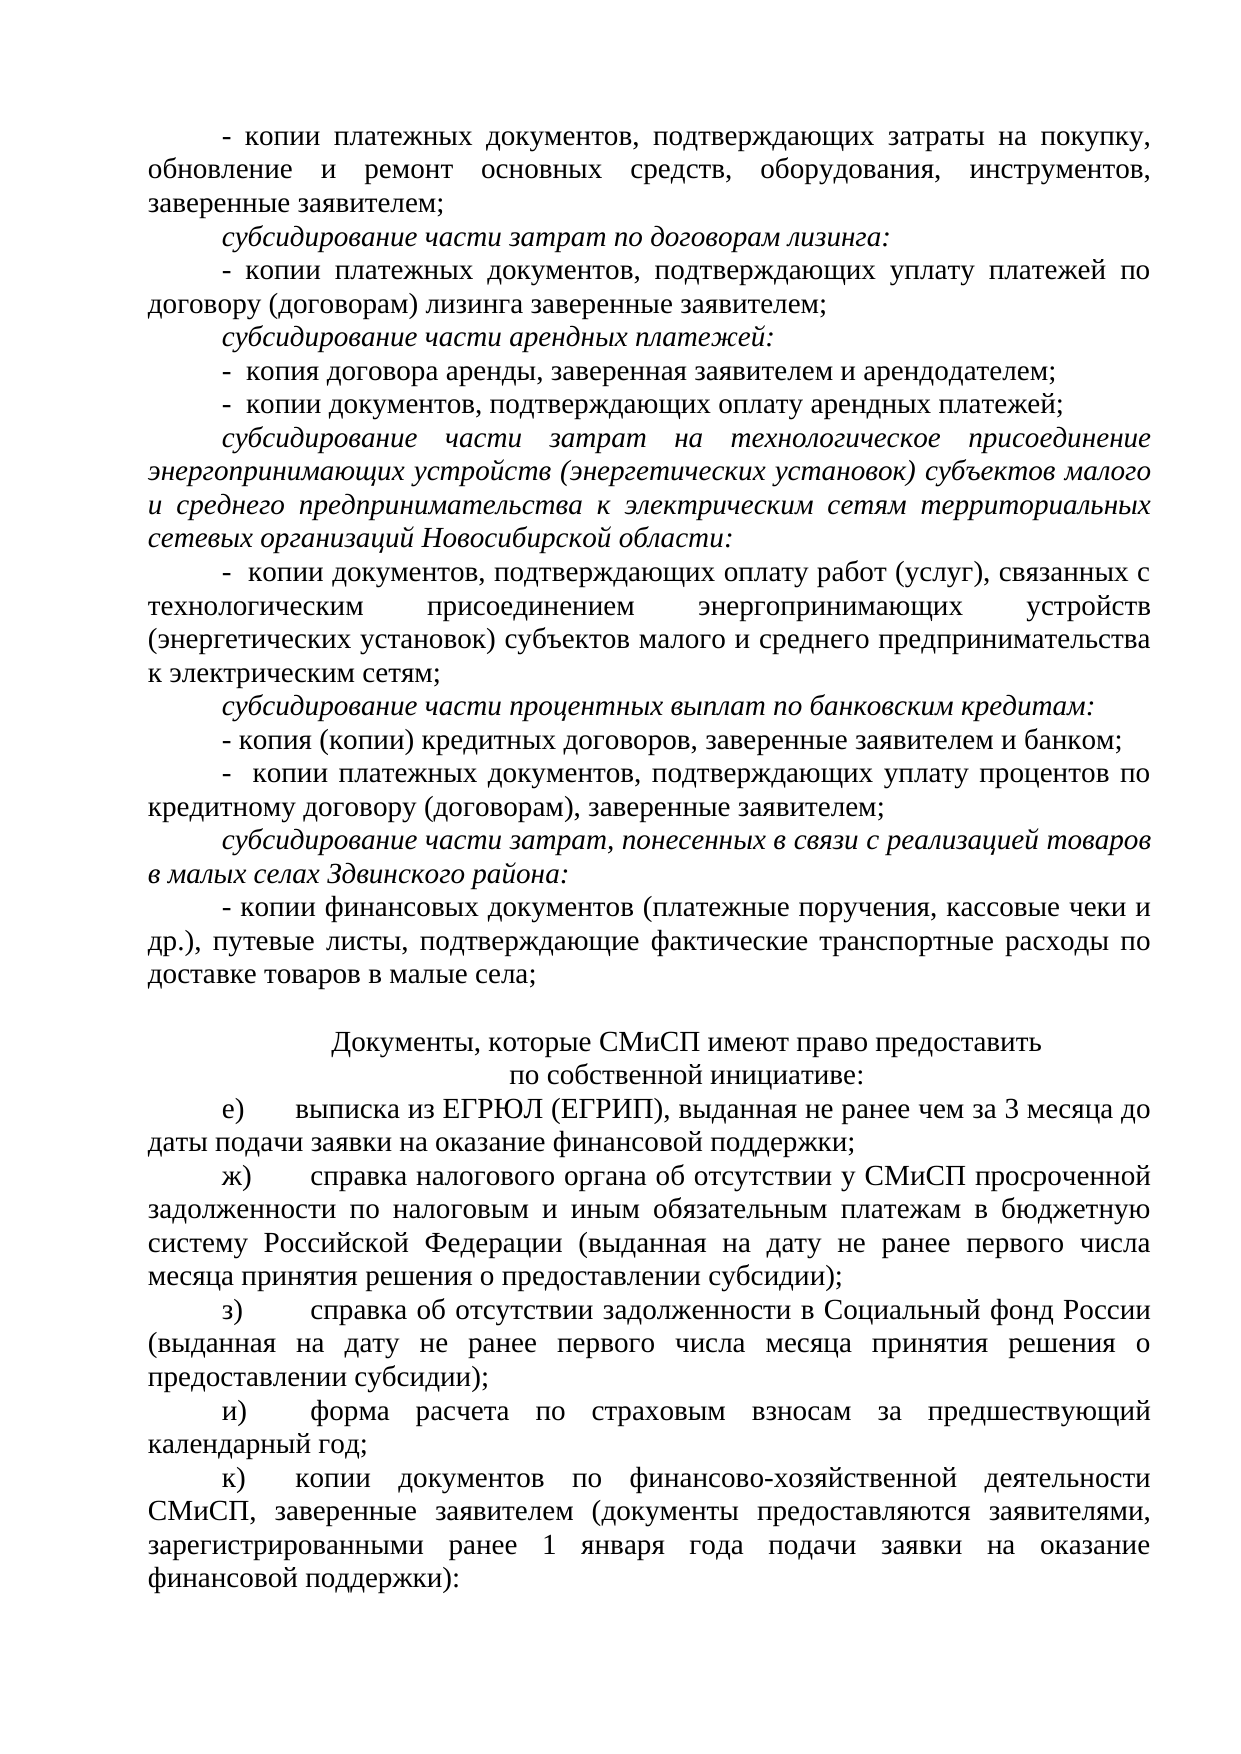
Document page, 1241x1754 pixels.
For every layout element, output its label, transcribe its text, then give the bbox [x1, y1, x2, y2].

text - копии платежных документов, подтверждающих затраты на покупку, обновление и ремонт основных средств, оборудования, инструментов, заверенные заявителем; [148, 118, 1152, 219]
text Документы, которые СМиСП имеют право предоставить [148, 1024, 1152, 1057]
text субсидирование части затрат по договорам лизинга: [148, 219, 1152, 252]
text - копия (копии) кредитных договоров, заверенные заявителем и банком; [148, 722, 1152, 755]
text субсидирование части затрат на технологическое присоединение энергопринимающих устройств (энергетических установок) субъектов малого и среднего предпринимательства к электрическим сетям территориальных сетевых организаций Новосибирской области: [148, 420, 1152, 554]
text - копия договора аренды, заверенная заявителем и арендодателем; [148, 353, 1152, 386]
list выписка из ЕГРЮЛ (ЕГРИП), выданная не ранее чем за 3 месяца до даты подачи заявки на оказание финансовой поддержки; [148, 1091, 1152, 1158]
text субсидирование части процентных выплат по банковским кредитам: [148, 688, 1152, 722]
text - копии платежных документов, подтверждающих уплату процентов по кредитному договору (договорам), заверенные заявителем; [148, 755, 1152, 822]
list справка налогового органа об отсутствии у СМиСП просроченной задолженности по налоговым и иным обязательным платежам в бюджетную систему Российской Федерации (выданная на дату не ранее первого числа месяца принятия решения о предоставлении субсидии); [148, 1158, 1152, 1292]
text по собственной инициативе: [148, 1057, 1152, 1091]
text субсидирование части затрат, понесенных в связи с реализацией товаров в малых селах Здвинского района: [148, 822, 1152, 889]
list копии документов по финансово-хозяйственной деятельности СМиСП, заверенные заявителем (документы предоставляются заявителями, зарегистрированными ранее 1 января года подачи заявки на оказание финансовой поддержки): [148, 1460, 1152, 1594]
list форма расчета по страховым взносам за предшествующий календарный год; [148, 1393, 1152, 1460]
text - копии платежных документов, подтверждающих уплату платежей по договору (договорам) лизинга заверенные заявителем; [148, 252, 1152, 319]
text - копии документов, подтверждающих оплату работ (услуг), связанных с технологическим присоединением энергопринимающих устройств (энергетических установок) субъектов малого и среднего предпринимательства к электрическим сетям; [148, 554, 1152, 688]
list справка об отсутствии задолженности в Социальный фонд России (выданная на дату не ранее первого числа месяца принятия решения о предоставлении субсидии); [148, 1292, 1152, 1393]
text - копии финансовых документов (платежные поручения, кассовые чеки и др.), путевые листы, подтверждающие фактические транспортные расходы по доставке товаров в малые села; [148, 889, 1152, 990]
text субсидирование части арендных платежей: [148, 319, 1152, 353]
text - копии документов, подтверждающих оплату арендных платежей; [148, 386, 1152, 420]
